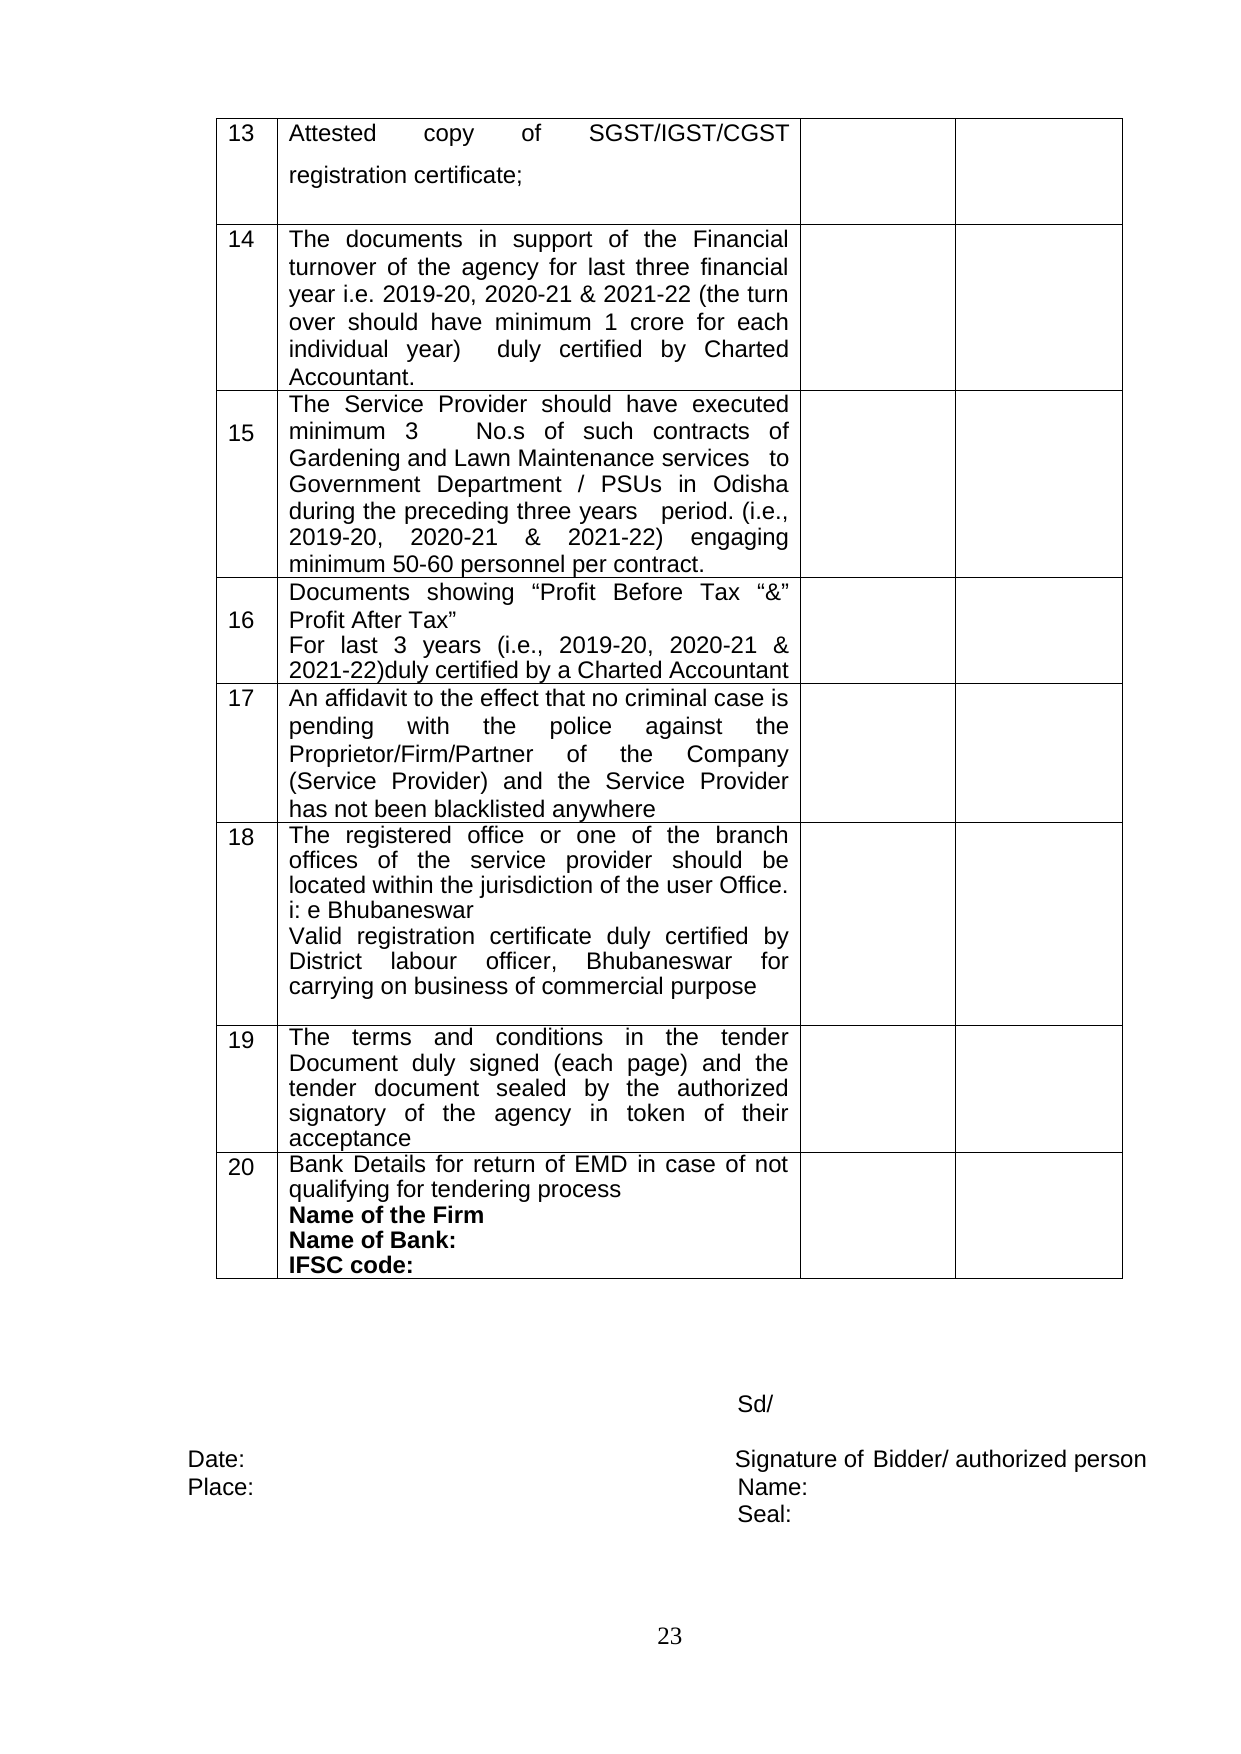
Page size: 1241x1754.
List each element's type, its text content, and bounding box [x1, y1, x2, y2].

table_cell [956, 684, 1122, 822]
table_cell [801, 225, 955, 390]
text Sd/ [187, 1390, 1152, 1417]
table_cell 18 [217, 823, 277, 1025]
table_cell [956, 1026, 1122, 1152]
table_cell 13 [217, 119, 277, 224]
table_cell 17 [217, 684, 277, 822]
table_cell The documents in support of the Financial turnover of the agency for last three financial year i.e. 2019-20, 2020-21 & 2021-22 (the turn over should have minimum 1 crore for each individual year) duly certified by Charted Accountant. [278, 225, 800, 390]
table_cell 14 [217, 225, 277, 390]
table_cell [801, 391, 955, 577]
table_cell [801, 578, 955, 683]
table_cell Documents showing “Profit Before Tax “&” Profit After Tax” For last 3 years (i.e., 2019-20, 2020-21 & 2021-22)duly certified by a Charted Accountant [278, 578, 800, 683]
table_cell [801, 1153, 955, 1278]
table_cell 16 [217, 578, 277, 683]
table_cell The terms and conditions in the tender Document duly signed (each page) and the tender document sealed by the authorized signatory of the agency in token of their acceptance [278, 1026, 800, 1152]
table_cell [801, 823, 955, 1025]
table_cell [956, 391, 1122, 577]
text Seal: [187, 1500, 1152, 1528]
table_cell 19 [217, 1026, 277, 1152]
table_cell [956, 578, 1122, 683]
table_cell [956, 225, 1122, 390]
table_cell An affidavit to the effect that no criminal case is pending with the police against the Proprietor/Firm/Partner of the Company (Service Provider) and the Service Provider has not been blacklisted anywhere [278, 684, 800, 822]
table_cell Attested copy of SGST/IGST/CGST registration certificate; [278, 119, 800, 224]
table_cell [801, 684, 955, 822]
table_cell The Service Provider should have executed minimum 3 No.s of such contracts of Gardening and Lawn Maintenance services to Government Department / PSUs in Odisha during the preceding three years period. (i.e., 2019-20, 2020-21 & 2021-22) engaging minimum 50-60 personnel per contract. [278, 391, 800, 577]
table_cell 15 [217, 391, 277, 577]
table_cell [801, 1026, 955, 1152]
text Date: Signature of Bidder/ authorized person [187, 1445, 1152, 1473]
table_cell [801, 119, 955, 224]
table_cell Bank Details for return of EMD in case of not qualifying for tendering process Name of the Firm Name of Bank: IFSC code: [278, 1153, 800, 1278]
text Place: Name: [187, 1473, 1152, 1500]
table_cell The registered office or one of the branch offices of the service provider should be located within the jurisdiction of the user Office. i: e Bhubaneswar Valid registration certificate duly certified by District labour officer, Bhubaneswar for carrying on business of commercial purpose [278, 823, 800, 1025]
table_cell [956, 823, 1122, 1025]
table_cell [956, 1153, 1122, 1278]
table_cell [956, 119, 1122, 224]
table_cell 20 [217, 1153, 277, 1278]
